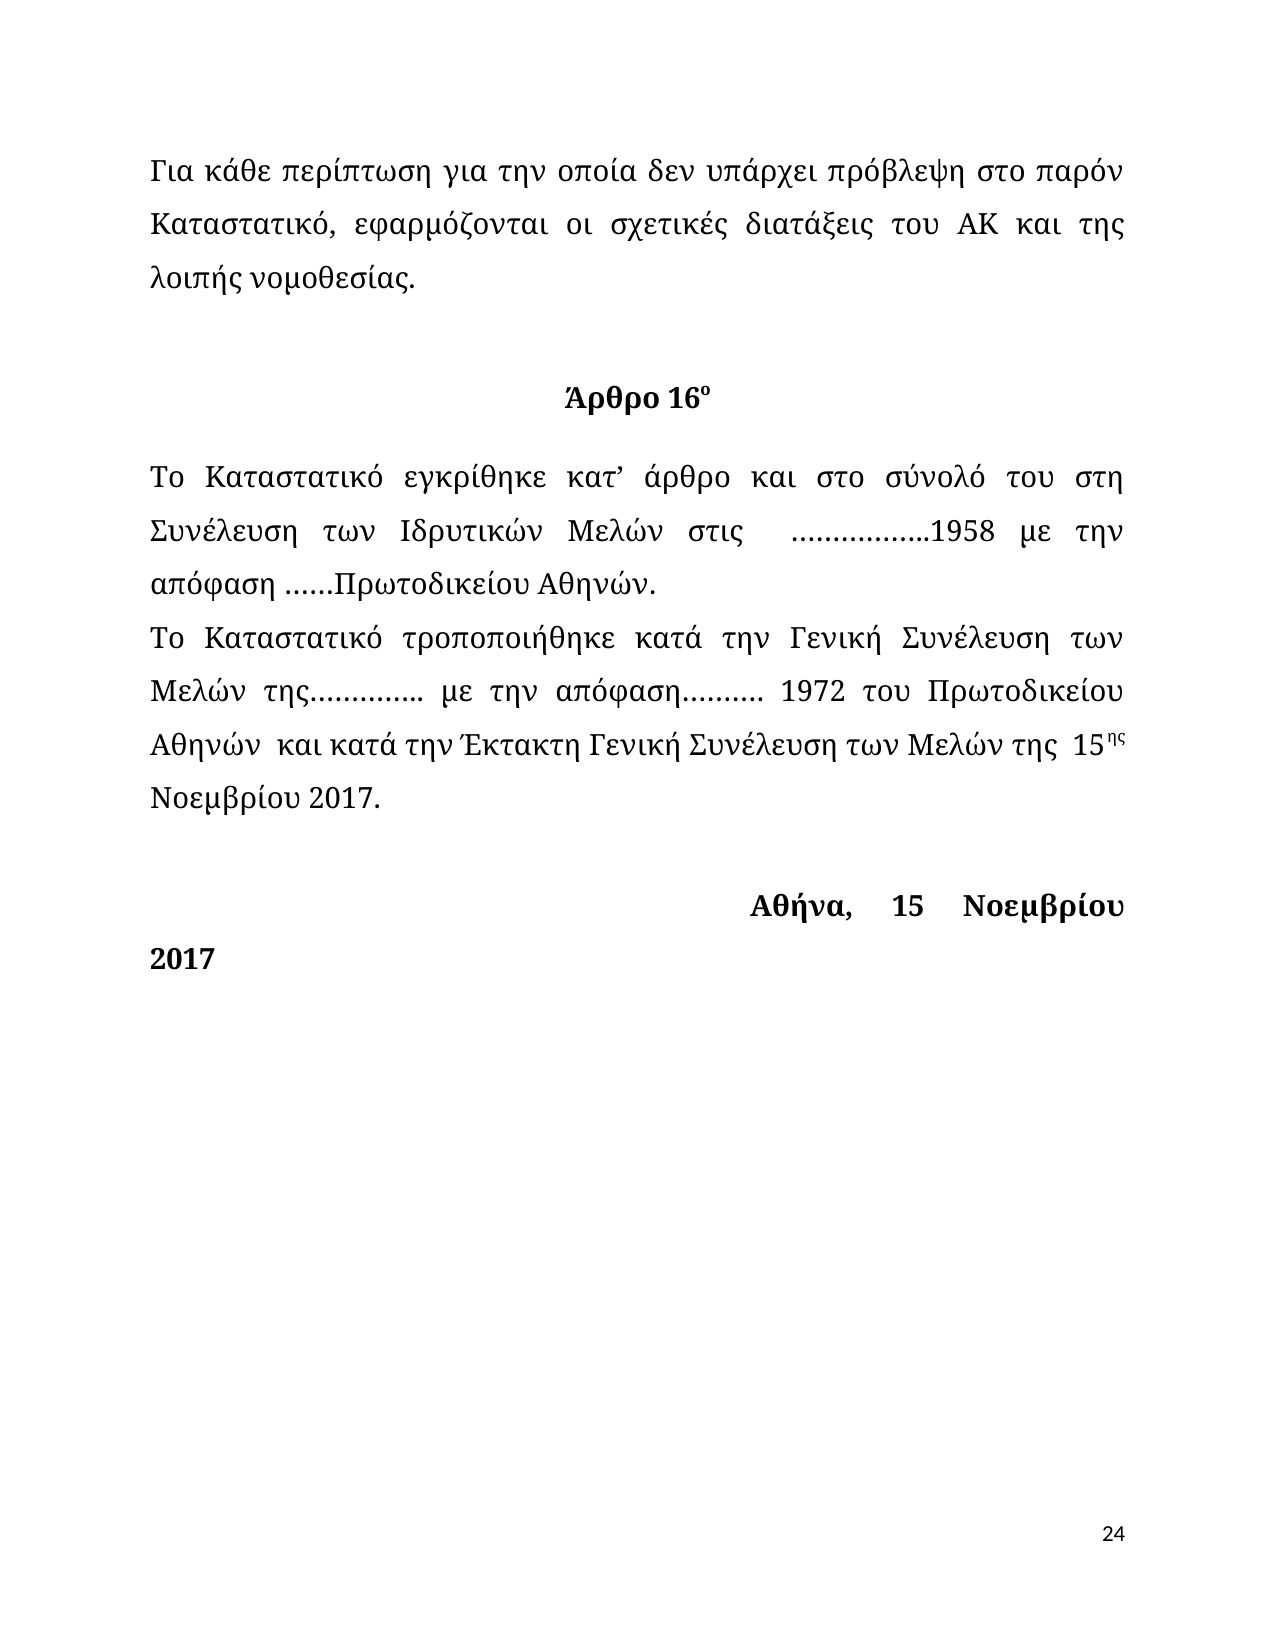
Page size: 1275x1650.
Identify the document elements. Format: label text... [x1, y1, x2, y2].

text Για κάθε περίπτωση για την οποία δεν υπάρχει πρόβλεψη στο παρόν Καταστατικό, εφαρμόζονται οι σχετικές διατάξεις του ΑΚ και της λοιπής νομοθεσίας. [150, 150, 1125, 297]
text Αθήνα, 15 Νοεμβρίου 2017 [150, 885, 1125, 978]
text Το Καταστατικό εγκρίθηκε κατ’ άρθρο και στο σύνολό του στη Συνέλευση των Ιδρυτικών Μελών στις ……………..1958 με την απόφαση ……Πρωτοδικείου Αθηνών. [150, 456, 1125, 603]
text Το Καταστατικό τροποποιήθηκε κατά την Γενική Συνέλευση των Μελών της………….. με την απόφαση………. 1972 του Πρωτοδικείου Αθηνών και κατά την Έκτακτη Γενική Συνέλευση των Μελών της 15ης Νοεμβρίου 2017. [150, 617, 1125, 817]
text Άρθρο 16ο [150, 377, 1125, 417]
